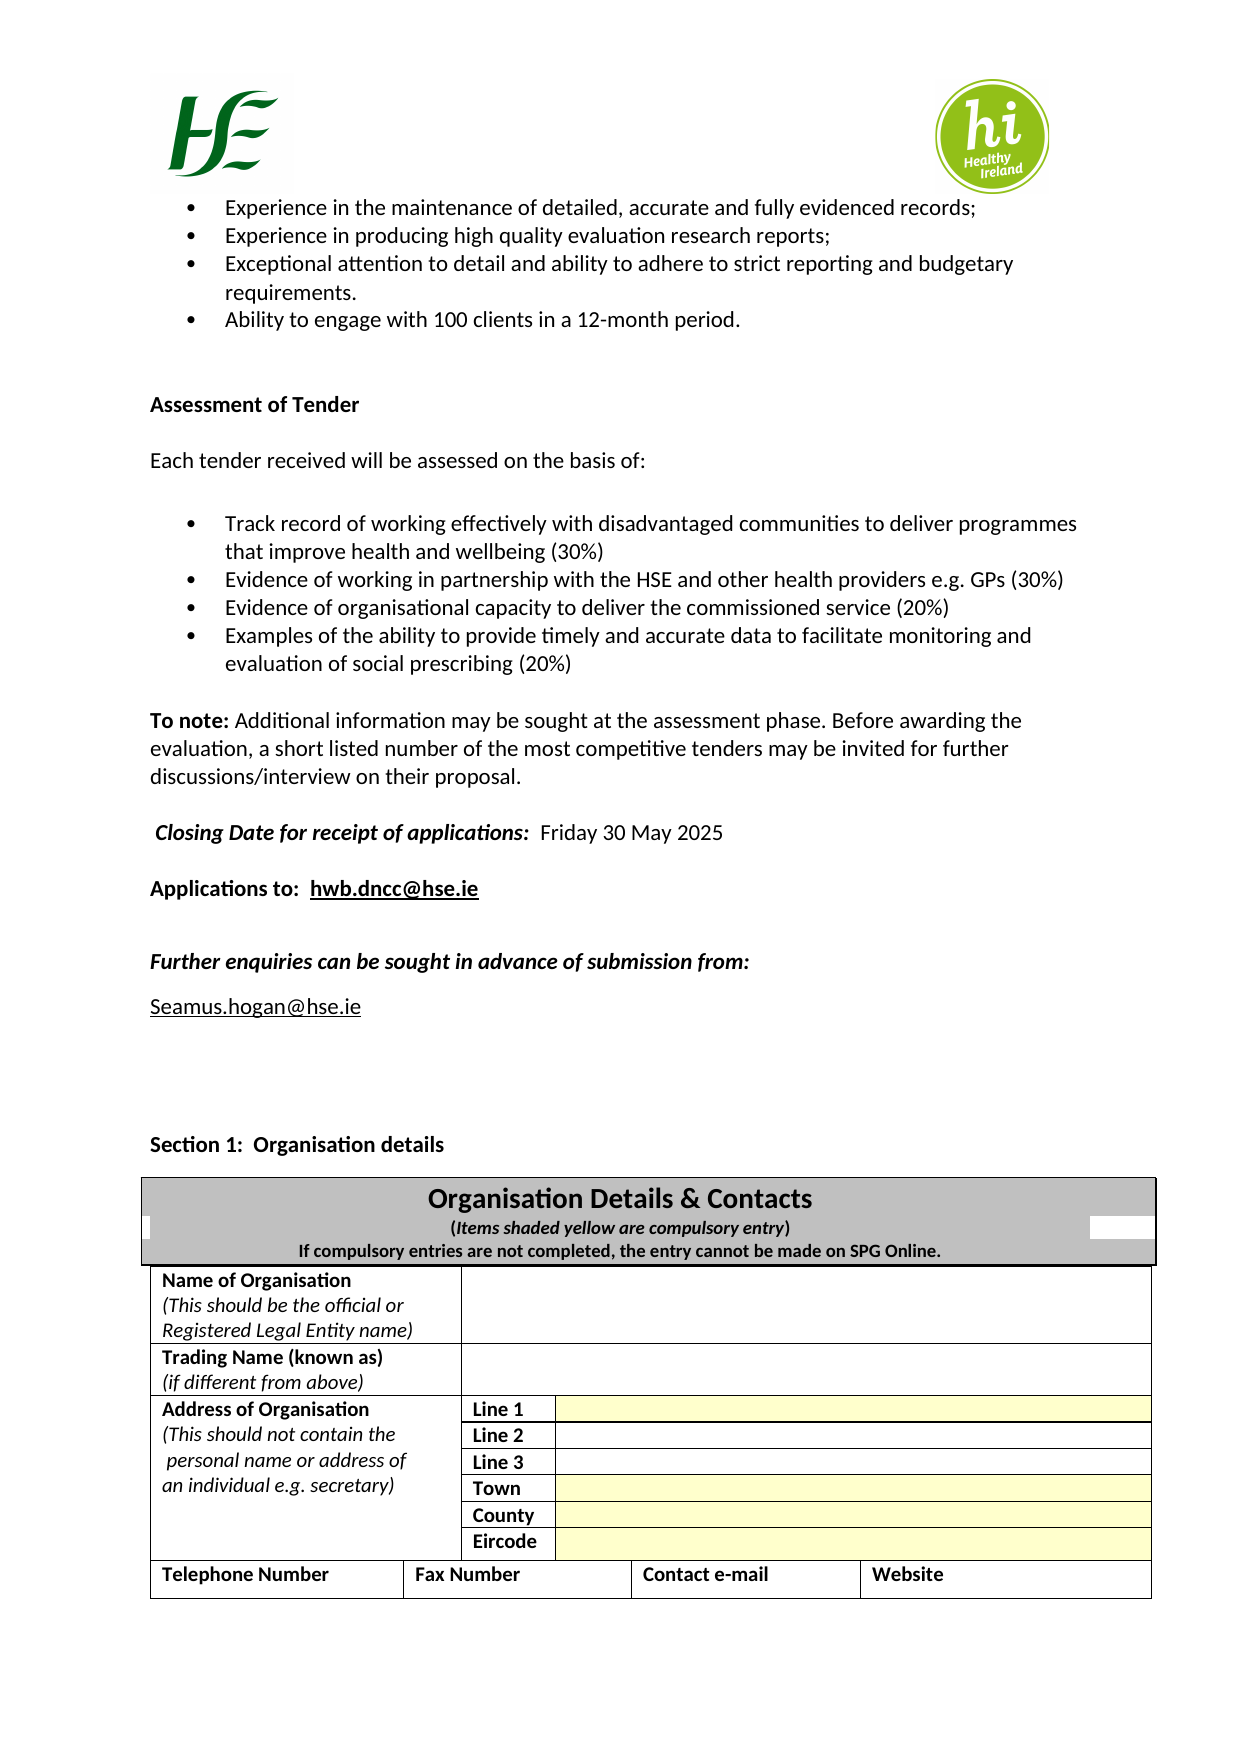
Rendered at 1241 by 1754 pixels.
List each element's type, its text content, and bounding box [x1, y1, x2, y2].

text Each tender received will be assessed on the basis of: [150, 446, 1090, 474]
table_cell Eircode [462, 1528, 555, 1560]
text Further enquiries can be sought in advance of submission from: [150, 947, 1090, 975]
list Exceptional attention to detail and ability to adhere to strict reporting and budgetary requirements. [187, 249, 1090, 306]
table_cell Contact e-mail [632, 1561, 860, 1598]
picture [150, 73, 294, 194]
table_cell Line 2 [462, 1423, 555, 1448]
picture [935, 79, 1050, 194]
table_cell [556, 1502, 1151, 1527]
list Experience in the maintenance of detailed, accurate and fully evidenced records; [187, 193, 1090, 222]
text Section 1: Organisation details [150, 1130, 1090, 1158]
table_cell Website [861, 1561, 1151, 1598]
text (Items shaded yellow are compulsory entry) [150, 1216, 1090, 1236]
table_cell Line 3 [462, 1449, 555, 1474]
table_cell Town [462, 1475, 555, 1501]
text If compulsory entries are not completed, the entry cannot be made on SPG Online. [142, 1236, 1155, 1264]
text Seamus.hogan@hse.ie [150, 992, 1090, 1020]
table_cell [556, 1423, 1151, 1448]
table_cell Telephone Number [151, 1561, 403, 1598]
table_cell Line 1 [462, 1396, 555, 1421]
table_cell [556, 1449, 1151, 1474]
table_cell [556, 1528, 1151, 1560]
table_cell [556, 1396, 1151, 1421]
text Closing Date for receipt of applications: Friday 30 May 2025 [150, 818, 1090, 846]
list Evidence of working in partnership with the HSE and other health providers e.g. GPs (30%) [187, 565, 1090, 593]
list Examples of the ability to provide timely and accurate data to facilitate monitoring and evaluation of social prescribing (20%) [187, 621, 1090, 677]
text Applications to: hwb.dncc@hse.ie [150, 874, 1090, 902]
list Experience in producing high quality evaluation research reports; [187, 222, 1090, 249]
text To note: Additional information may be sought at the assessment phase. Before awarding the evaluation, a short listed number of the most competitive tenders may be invited for further discussions/interview on their proposal. [150, 706, 1090, 790]
table_cell Trading Name (known as) (if different from above) [151, 1344, 461, 1395]
table_cell [556, 1475, 1151, 1501]
list Evidence of organisational capacity to deliver the commissioned service (20%) [187, 593, 1090, 621]
text Assessment of Tender [150, 390, 1090, 418]
table_cell Fax Number [404, 1561, 631, 1598]
list Track record of working effectively with disadvantaged communities to deliver programmes that improve health and wellbeing (30%) [187, 509, 1090, 565]
table_cell County [462, 1502, 555, 1527]
list Ability to engage with 100 clients in a 12-month period. [187, 306, 1090, 334]
table_header Name of Organisation (This should be the official or Registered Legal Entity name) [151, 1267, 461, 1343]
table_cell [462, 1344, 1151, 1395]
table_header [462, 1267, 1151, 1343]
text Organisation Details & Contacts [142, 1178, 1155, 1216]
table_cell Address of Organisation (This should not contain the personal name or address of an individual e.g. secretary) [151, 1396, 461, 1560]
